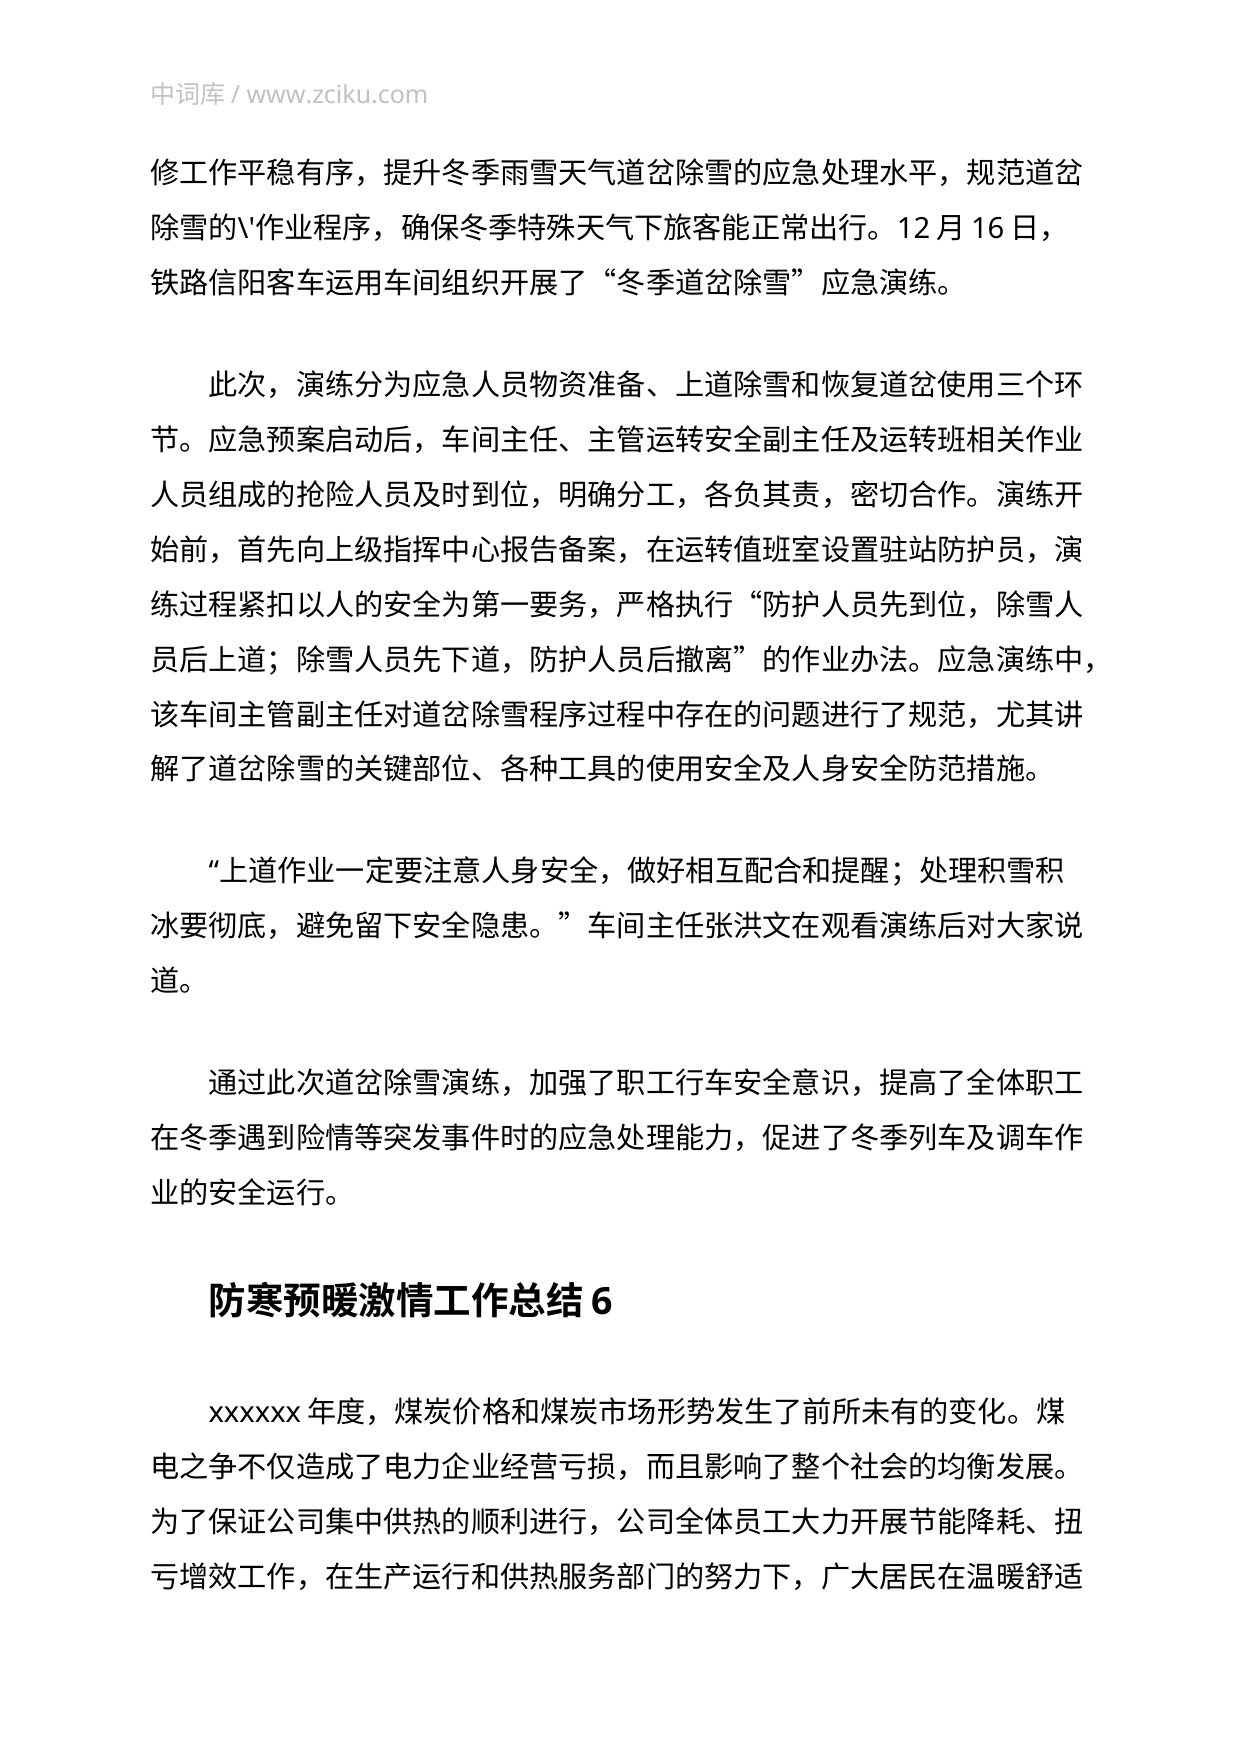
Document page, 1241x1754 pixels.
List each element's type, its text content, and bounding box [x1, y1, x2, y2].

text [150, 150, 1090, 302]
text 此次，演练分为应急人员物资准备、上道除雪和恢复道岔使用三个环节。应急预案启动后，车间主任、主管运转安全副主任及运转班相关作业人员组成的抢险人员及时到位，明确分工，各负其责，密切合作。演练开始前，首先向上级指挥中心报告备案，在运转值班室设置驻站防护员，演练过程紧扣以人的安全为第一要务，严格执行“防护人员先到位，除雪人员后上道；除雪人员先下道，防护人员后撤离”的作业办法。应急演练中，该车间主管副主任对道岔除雪程序过程中存在的问题进行了规范，尤其讲解了道岔除雪的关键部位、各种工具的使用安全及人身安全防范措施。 [150, 362, 1090, 788]
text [150, 1388, 1090, 1596]
text “上道作业一定要注意人身安全，做好相互配合和提醒；处理积雪积冰要彻底，避免留下安全隐患。”车间主任张洪文在观看演练后对大家说道。 [150, 848, 1090, 1000]
text 防寒预暖激情工作总结6 [150, 1271, 1090, 1325]
text 通过此次道岔除雪演练，加强了职工行车安全意识，提高了全体职工在冬季遇到险情等突发事件时的应急处理能力，促进了冬季列车及调车作业的安全运行。 [150, 1059, 1090, 1211]
